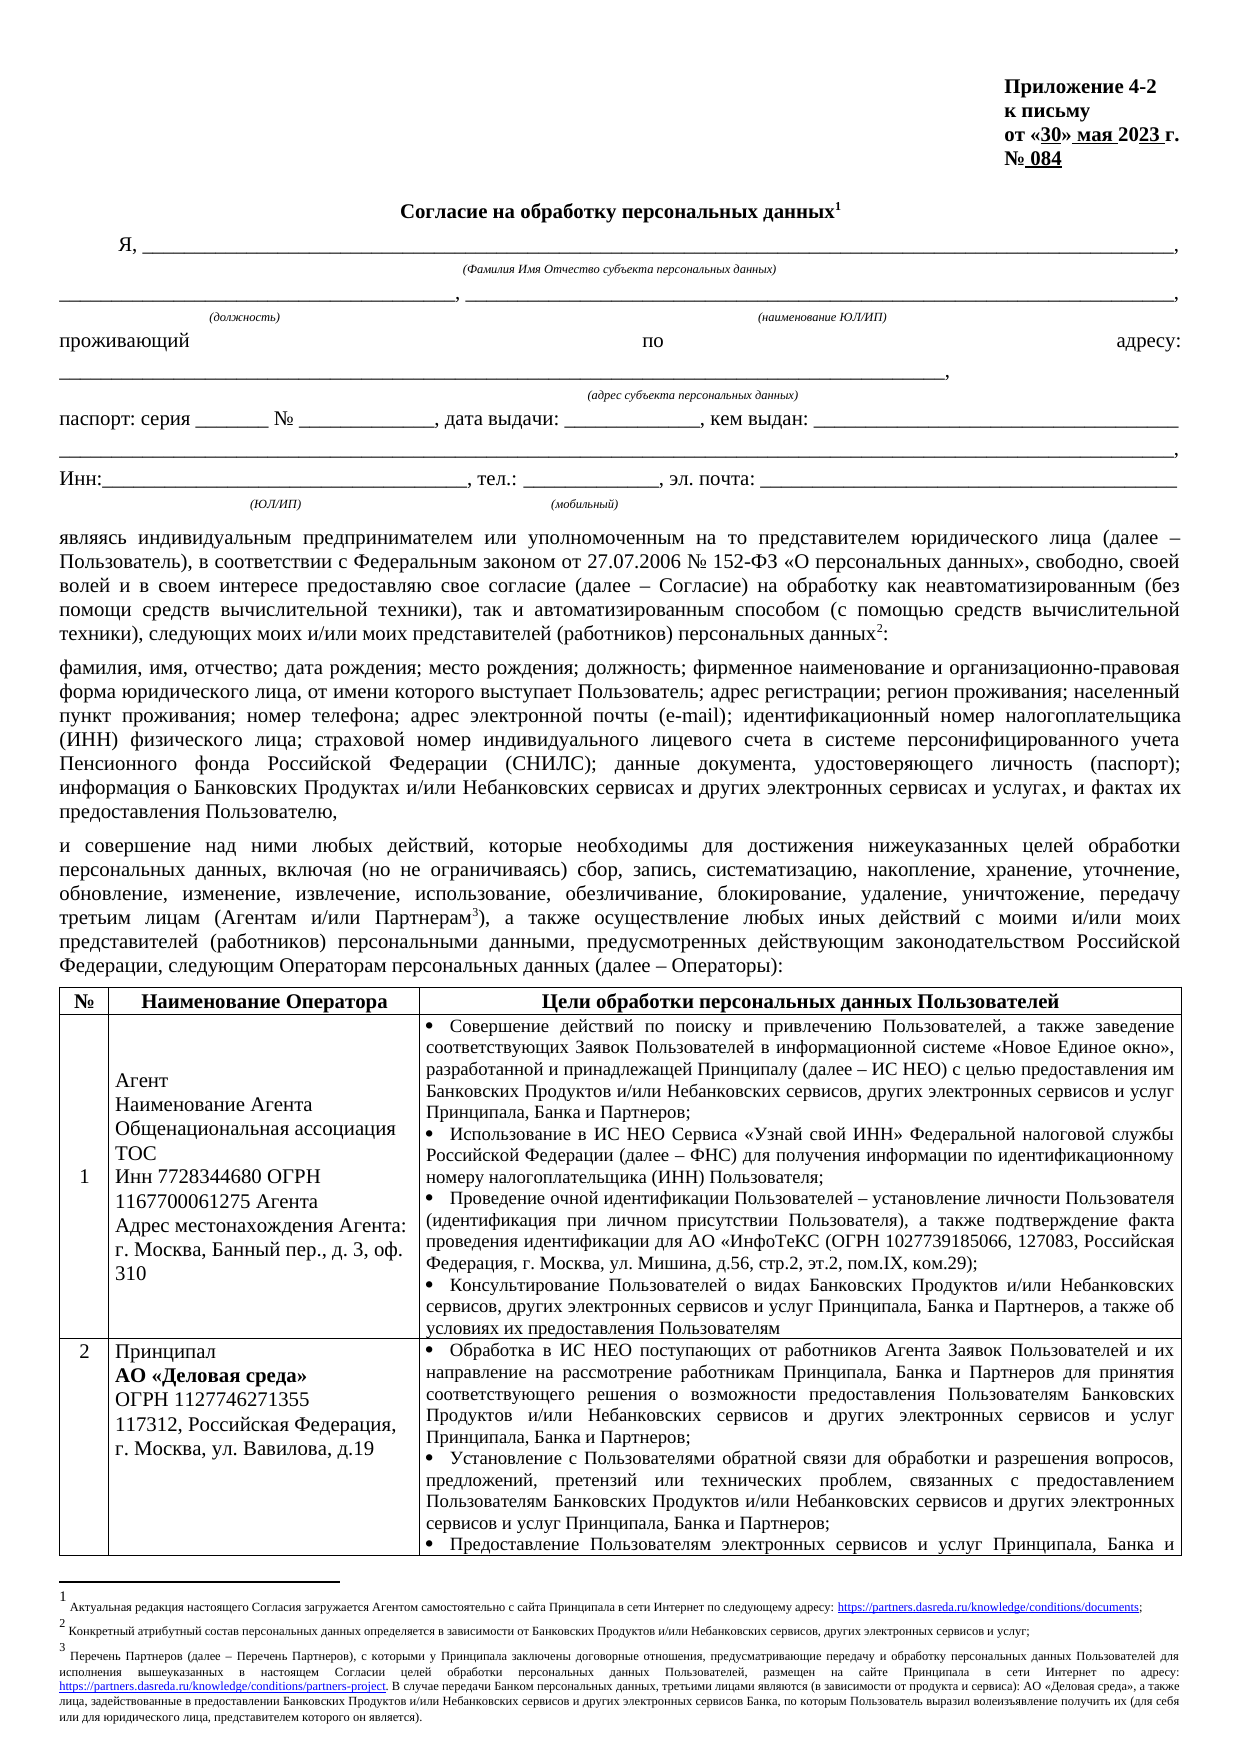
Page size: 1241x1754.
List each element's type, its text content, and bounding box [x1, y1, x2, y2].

text фамилия, имя, отчество; дата рождения; место рождения; должность; фирменное наименование и организационно-правовая форма юридического лица, от имени которого выступает Пользователь; адрес регистрации; регион проживания; населенный пункт проживания; номер телефона; адрес электронной почты (e-mail); идентификационный номер налогоплательщика (ИНН) физического лица; страховой номер индивидуального лицевого счета в системе персонифицированного учета Пенсионного фонда Российской Федерации (СНИЛС); данные документа, удостоверяющего личность (паспорт); информация о Банковских Продуктах и/или Небанковских сервисах и других электронных сервисах и услугах, и фактах их предоставления Пользователю, [59, 654, 1181, 823]
table_header Наименование Оператора [109, 988, 419, 1014]
table_cell Совершение действий по поиску и привлечению Пользователей, а также заведение соответствующих Заявок Пользователей в информационной системе «Новое Единое окно», разработанной и принадлежащей Принципалу (далее – ИС НЕО) с целью предоставления им Банковских Продуктов и/или Небанковских сервисов, других электронных сервисов и услуг Принципала, Банка и Партнеров; Использование в ИС НЕО Сервиса «Узнай свой ИНН» Федеральной налоговой службы Российской Федерации (далее – ФНС) для получения информации по идентификационному номеру налогоплательщика (ИНН) Пользователя; Проведение очной идентификации Пользователей – установление личности Пользователя (идентификация при личном присутствии Пользователя), а также подтверждение факта проведения идентификации для АО «ИнфоТеКС (ОГРН 1027739185066, 127083, Российская Федерация, г. Москва, ул. Мишина, д.56, стр.2, эт.2, пом.IX, ком.29); Консультирование Пользователей о видах Банковских Продуктов и/или Небанковских сервисов, других электронных сервисов и услуг Принципала, Банка и Партнеров, а также об условиях их предоставления Пользователям [420, 1015, 1181, 1338]
text (должность) (наименование ЮЛ/ИП) [59, 310, 1181, 324]
text (ЮЛ/ИП) (мобильный) [59, 497, 1181, 512]
table_cell 2 [60, 1339, 108, 1555]
text и совершение над ними любых действий, которые необходимы для достижения нижеуказанных целей обработки персональных данных, включая (но не ограничиваясь) сбор, запись, систематизацию, накопление, хранение, уточнение, обновление, изменение, извлечение, использование, обезличивание, блокирование, удаление, уничтожение, передачу третьим лицам (Агентам и/или Партнерам), а также осуществление любых иных действий с моими и/или моих представителей (работников) персональными данными, предусмотренных действующим законодательством Российской Федерации, следующим Операторам персональных данных (далее – Операторы): [59, 833, 1181, 977]
table_header № [60, 988, 108, 1014]
text Инн:___________________________________, тел.: _____________, эл. почта: ________________________________________ [59, 466, 1181, 490]
text ______________________________________, ____________________________________________________________________, [59, 280, 1181, 304]
text Я, ___________________________________________________________________________________________________, [59, 232, 1181, 256]
table_header Цели обработки персональных данных Пользователей [420, 988, 1181, 1014]
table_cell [109, 1339, 419, 1555]
text (адрес субъекта персональных данных) [59, 388, 1181, 402]
text паспорт: серия _______ № _____________, дата выдачи: _____________, кем выдан: ___________________________________ [59, 406, 1181, 430]
text Согласие на обработку персональных данных [59, 198, 1181, 223]
text проживающий по адресу: _____________________________________________________________________________________, [59, 328, 1181, 382]
table_cell Агент Наименование Агента Общенациональная ассоциация ТОС Инн 7728344680 ОГРН 1167700061275 Агента Адрес местонахождения Агента: г. Москва, Банный пер., д. 3, оф. 310 [109, 1015, 419, 1338]
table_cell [420, 1339, 1181, 1555]
text являясь индивидуальным предпринимателем или уполномоченным на то представителем юридического лица (далее – Пользователь), в соответствии с Федеральным законом от 27.07.2006 № 152-ФЗ «О персональных данных», свободно, своей волей и в своем интересе предоставляю свое согласие (далее – Согласие) на обработку как неавтоматизированным (без помощи средств вычислительной техники), так и автоматизированным способом (с помощью средств вычислительной техники), следующих моих и/или моих представителей (работников) персональных данных: [59, 525, 1181, 645]
text ___________________________________________________________________________________________________________, [59, 436, 1181, 460]
text (Фамилия Имя Отчество субъекта персональных данных) [59, 262, 1181, 277]
table_cell 1 [60, 1015, 108, 1338]
